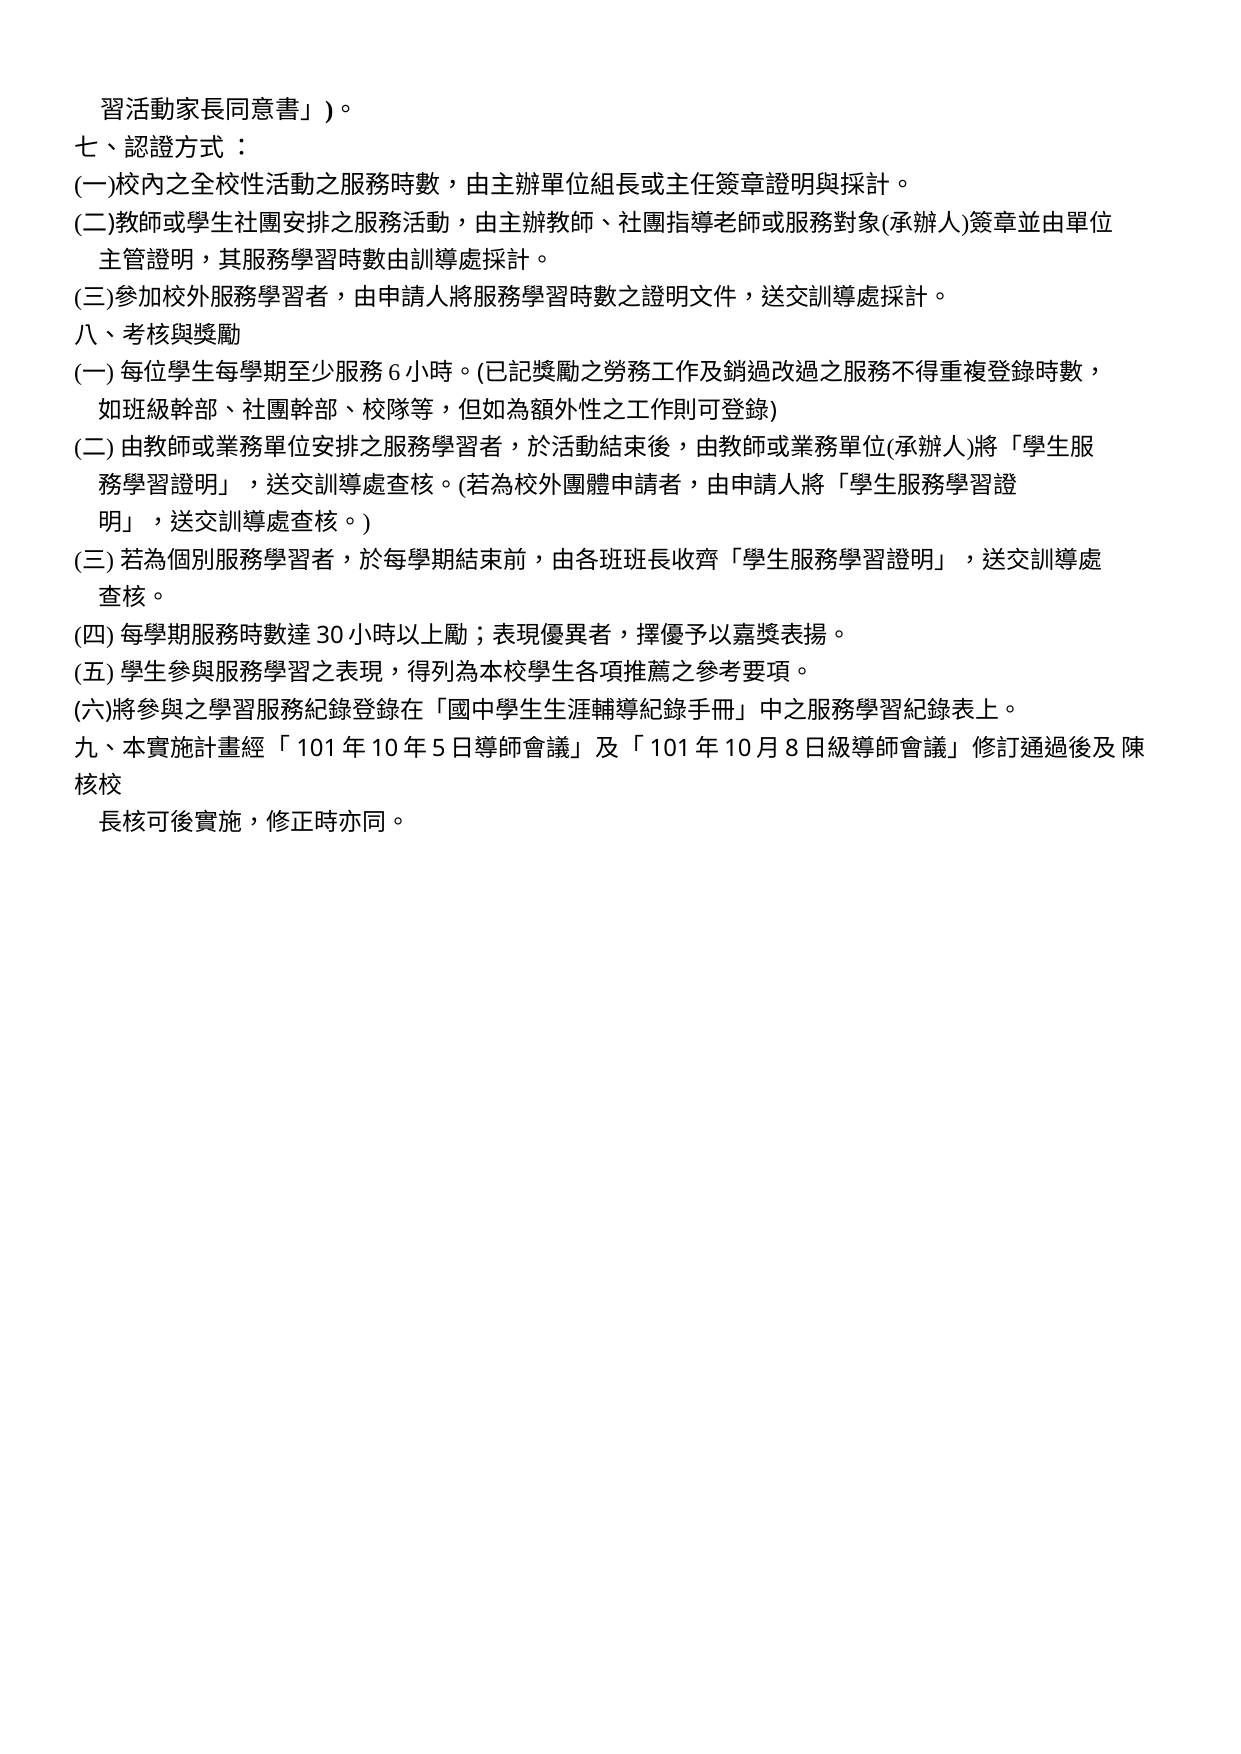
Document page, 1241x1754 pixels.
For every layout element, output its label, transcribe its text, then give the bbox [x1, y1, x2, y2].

text 長核可後實施，修正時亦同。 [74, 801, 1167, 839]
text 九、本實施計畫經「 101年10年5日導師會議」及「 101年10月8日級導師會議」修訂通過後及 陳核校 [74, 726, 1167, 801]
text (一) 每位學生每學期至少服務6小時。(已記獎勵之勞務工作及銷過改過之服務不得重複登錄時數， [74, 351, 1167, 389]
text 習活動家長同意書」)。 [74, 89, 1167, 126]
text (五) 學生參與服務學習之表現，得列為本校學生各項推薦之參考要項。 [74, 651, 1167, 689]
text (一)校內之全校性活動之服務時數，由主辦單位組長或主任簽章證明與採計。 [74, 164, 1167, 201]
text (二)教師或學生社團安排之服務活動，由主辦教師、社團指導老師或服務對象(承辦人)簽章並由單位 [74, 201, 1167, 239]
text (三)參加校外服務學習者，由申請人將服務學習時數之證明文件，送交訓導處採計。 [74, 276, 1167, 314]
text 如班級幹部、社團幹部、校隊等，但如為額外性之工作則可登錄) [74, 389, 1167, 426]
text (二) 由教師或業務單位安排之服務學習者，於活動結束後，由教師或業務單位(承辦人)將「學生服 [74, 426, 1167, 464]
text 查核。 [74, 576, 1167, 614]
text 八、考核與獎勵 [74, 314, 1167, 351]
text 務學習證明」，送交訓導處查核。(若為校外團體申請者，由申請人將「學生服務學習證 [74, 464, 1167, 501]
text (六)將參與之學習服務紀錄登錄在「國中學生生涯輔導紀錄手冊」中之服務學習紀錄表上。 [74, 689, 1167, 726]
text 明」，送交訓導處查核。) [74, 501, 1167, 539]
text (三) 若為個別服務學習者，於每學期結束前，由各班班長收齊「學生服務學習證明」，送交訓導處 [74, 539, 1167, 576]
text 七、認證方式 ： [74, 126, 1167, 164]
text (四) 每學期服務時數達30小時以上勵；表現優異者，擇優予以嘉獎表揚。 [74, 614, 1167, 651]
text 主管證明，其服務學習時數由訓導處採計。 [74, 239, 1167, 276]
